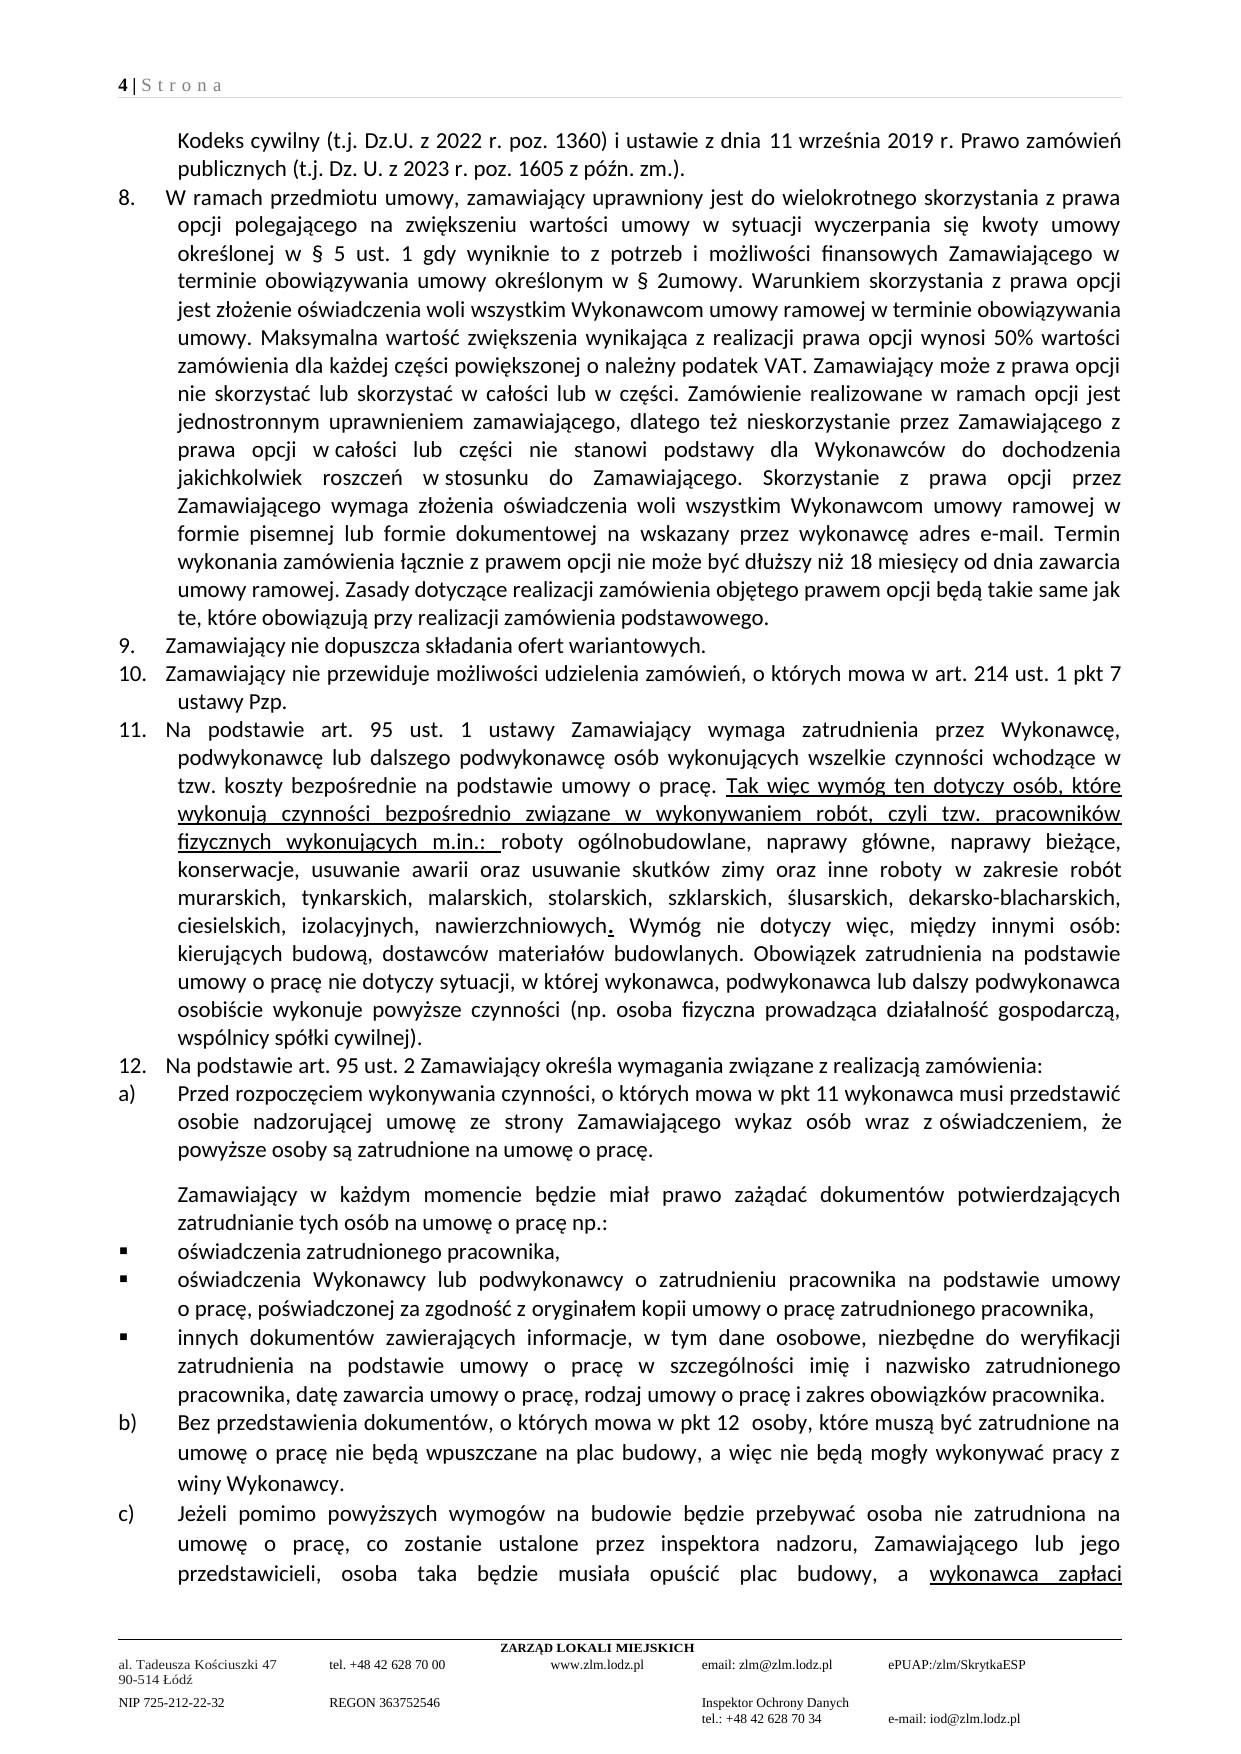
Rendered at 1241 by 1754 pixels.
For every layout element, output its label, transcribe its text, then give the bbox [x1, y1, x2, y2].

list oświadczenia zatrudnionego pracownika, [118, 1237, 1122, 1265]
list innych dokumentów zawierających informacje, w tym dane osobowe, niezbędne do weryfikacji zatrudnienia na podstawie umowy o pracę w szczególności imię i nazwisko zatrudnionego pracownika, datę zawarcia umowy o pracę, rodzaj umowy o pracę i zakres obowiązków pracownika. [118, 1323, 1122, 1408]
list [118, 1499, 1122, 1587]
list oświadczenia Wykonawcy lub podwykonawcy o zatrudnieniu pracownika na podstawie umowy o pracę, poświadczonej za zgodność z oryginałem kopii umowy o pracę zatrudnionego pracownika, [118, 1266, 1122, 1322]
list W ramach przedmiotu umowy, zamawiający uprawniony jest do wielokrotnego skorzystania z prawa opcji polegającego na zwiększeniu wartości umowy w sytuacji wyczerpania się kwoty umowy określonej w § 5 ust. 1 gdy wyniknie to z potrzeb i możliwości finansowych Zamawiającego w terminie obowiązywania umowy określonym w § 2umowy. Warunkiem skorzystania z prawa opcji jest złożenie oświadczenia woli wszystkim Wykonawcom umowy ramowej w terminie obowiązywania umowy. Maksymalna wartość zwiększenia wynikająca z realizacji prawa opcji wynosi 50% wartości zamówienia dla każdej części powiększonej o należny podatek VAT. Zamawiający może z prawa opcji nie skorzystać lub skorzystać w całości lub w części. Zamówienie realizowane w ramach opcji jest jednostronnym uprawnieniem zamawiającego, dlatego też nieskorzystanie przez Zamawiającego z prawa opcji w całości lub części nie stanowi podstawy dla Wykonawców do dochodzenia jakichkolwiek roszczeń w stosunku do Zamawiającego. Skorzystanie z prawa opcji przez Zamawiającego wymaga złożenia oświadczenia woli wszystkim Wykonawcom umowy ramowej w formie pisemnej lub formie dokumentowej na wskazany przez wykonawcę adres e-mail. Termin wykonania zamówienia łącznie z prawem opcji nie może być dłuższy niż 18 miesięcy od dnia zawarcia umowy ramowej. Zasady dotyczące realizacji zamówienia objętego prawem opcji będą takie same jak te, które obowiązują przy realizacji zamówienia podstawowego. [118, 183, 1122, 631]
list Bez przedstawienia dokumentów, o których mowa w pkt 12 osoby, które muszą być zatrudnione na umowę o pracę nie będą wpuszczane na plac budowy, a więc nie będą mogły wykonywać pracy z winy Wykonawcy. [118, 1408, 1122, 1497]
list Zamawiający nie przewiduje możliwości udzielenia zamówień, o których mowa w art. 214 ust. 1 pkt 7 ustawy Pzp. [118, 659, 1122, 715]
list Zamawiający nie dopuszcza składania ofert wariantowych. [118, 631, 1122, 659]
list Na podstawie art. 95 ust. 2 Zamawiający określa wymagania związane z realizacją zamówienia: [118, 1051, 1122, 1079]
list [118, 127, 1122, 183]
text Zamawiający w każdym momencie będzie miał prawo zażądać dokumentów potwierdzających zatrudnianie tych osób na umowę o pracę np.: [177, 1180, 1122, 1237]
list Na podstawie art. 95 ust. 1 ustawy Zamawiający wymaga zatrudnienia przez Wykonawcę, podwykonawcę lub dalszego podwykonawcę osób wykonujących wszelkie czynności wchodzące w tzw. koszty bezpośrednie na podstawie umowy o pracę. Tak więc wymóg ten dotyczy osób, które wykonują czynności bezpośrednio związane w wykonywaniem robót, czyli tzw. pracowników fizycznych wykonujących m.in.: roboty ogólnobudowlane, naprawy główne, naprawy bieżące, konserwacje, usuwanie awarii oraz usuwanie skutków zimy oraz inne roboty w zakresie robót murarskich, tynkarskich, malarskich, stolarskich, szklarskich, ślusarskich, dekarsko-blacharskich, ciesielskich, izolacyjnych, nawierzchniowych. Wymóg nie dotyczy więc, między innymi osób: kierujących budową, dostawców materiałów budowlanych. Obowiązek zatrudnienia na podstawie umowy o pracę nie dotyczy sytuacji, w której wykonawca, podwykonawca lub dalszy podwykonawca osobiście wykonuje powyższe czynności (np. osoba fizyczna prowadząca działalność gospodarczą, wspólnicy spółki cywilnej). [118, 715, 1122, 1051]
list Przed rozpoczęciem wykonywania czynności, o których mowa w pkt 11 wykonawca musi przedstawić osobie nadzorującej umowę ze strony Zamawiającego wykaz osób wraz z oświadczeniem, że powyższe osoby są zatrudnione na umowę o pracę. [118, 1079, 1122, 1163]
